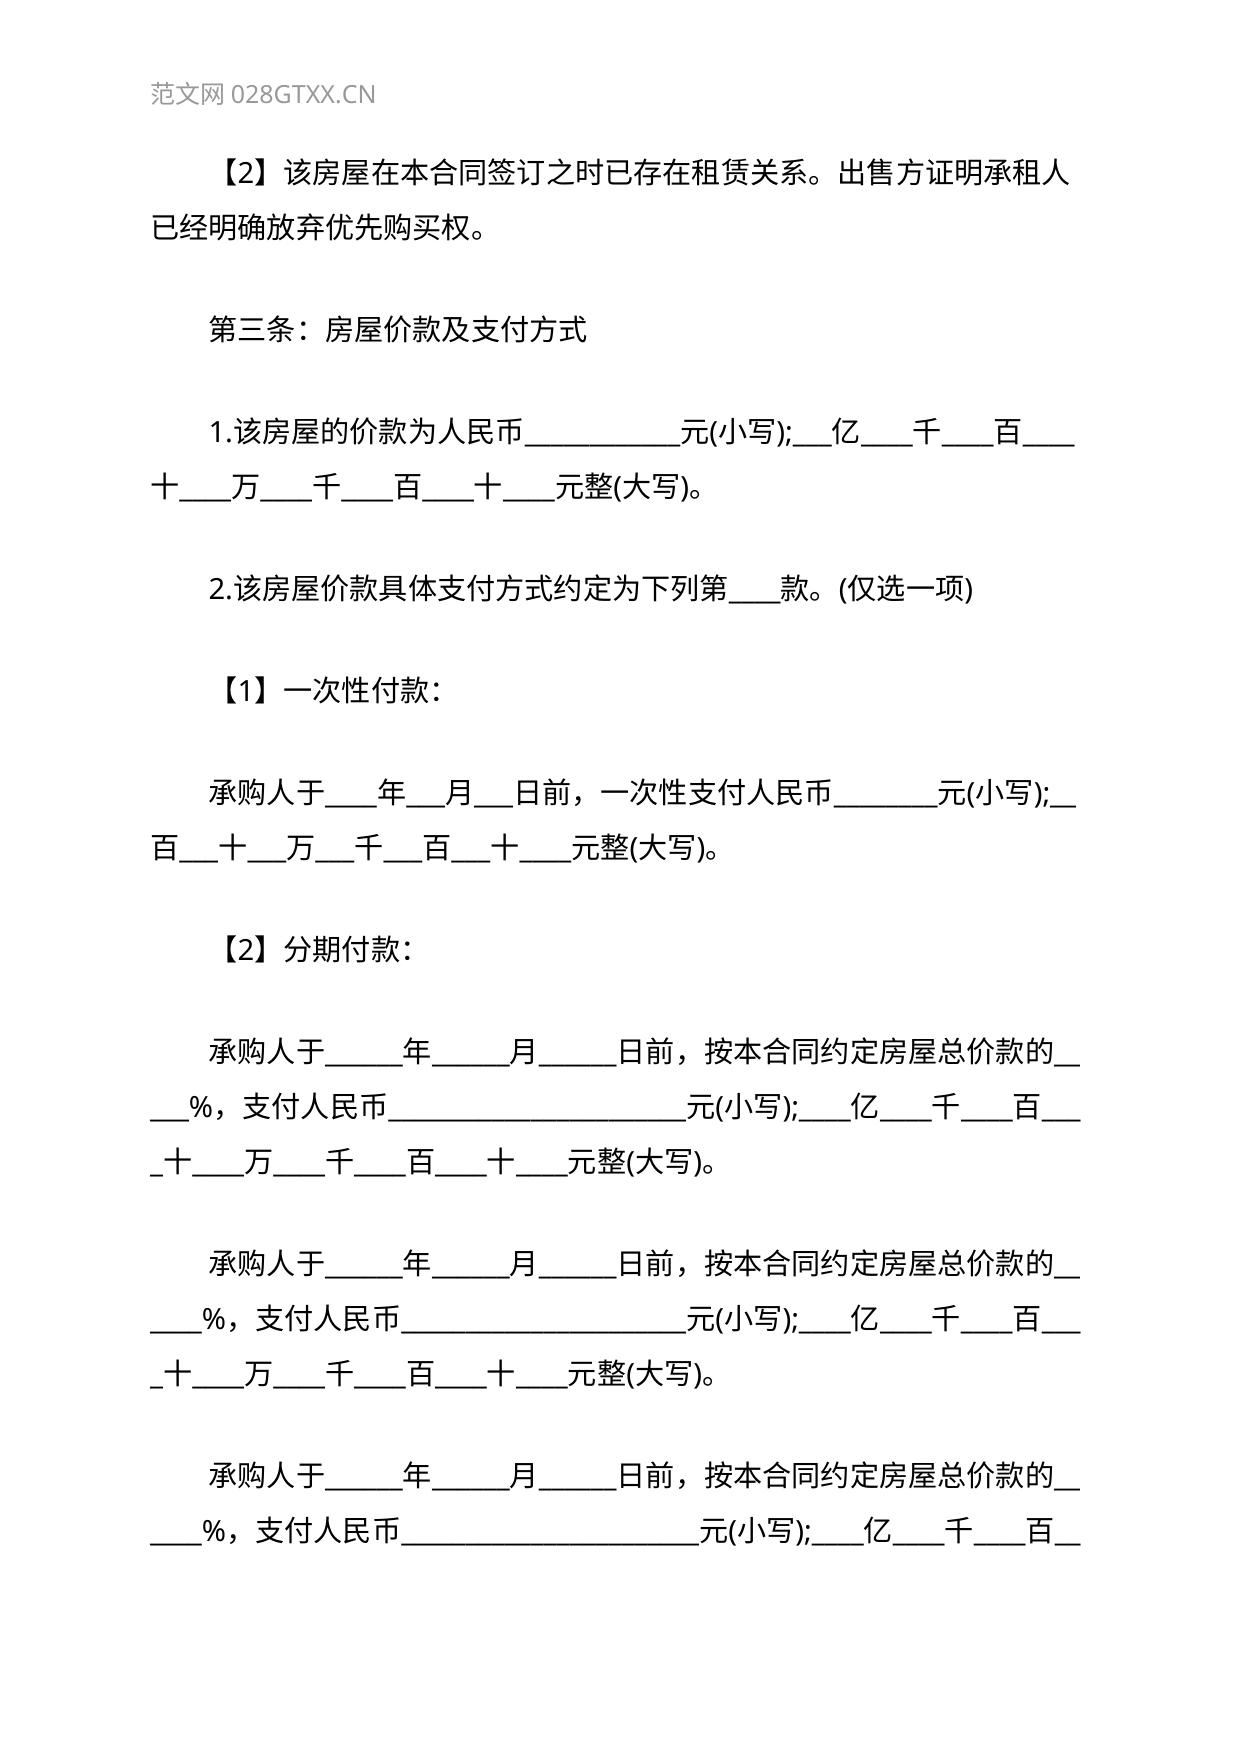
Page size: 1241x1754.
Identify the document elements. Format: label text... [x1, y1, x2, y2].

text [150, 1452, 1090, 1550]
text 1.该房屋的价款为人民币____________元(小写);___亿____千____百____十____万____千____百____十____元整(大写)。 [150, 408, 1090, 506]
text 第三条：房屋价款及支付方式 [150, 307, 1090, 349]
text 承购人于______年______月______日前，按本合同约定房屋总价款的_____%，支付人民币_______________________元(小写);____亿____千____百____十____万____千____百____十____元整(大写)。 [150, 1028, 1090, 1181]
text 【2】该房屋在本合同签订之时已存在租赁关系。出售方证明承租人已经明确放弃优先购买权。 [150, 150, 1090, 247]
text 【2】分期付款： [150, 926, 1090, 969]
text 2.该房屋价款具体支付方式约定为下列第____款。(仅选一项) [150, 566, 1090, 608]
text 承购人于____年___月___日前，一次性支付人民币________元(小写);__百___十___万___千___百___十____元整(大写)。 [150, 769, 1090, 867]
text 【1】一次性付款： [150, 667, 1090, 710]
text 承购人于______年______月______日前，按本合同约定房屋总价款的______%，支付人民币______________________元(小写);____亿____千____百____十____万____千____百____十____元整(大写)。 [150, 1240, 1090, 1393]
